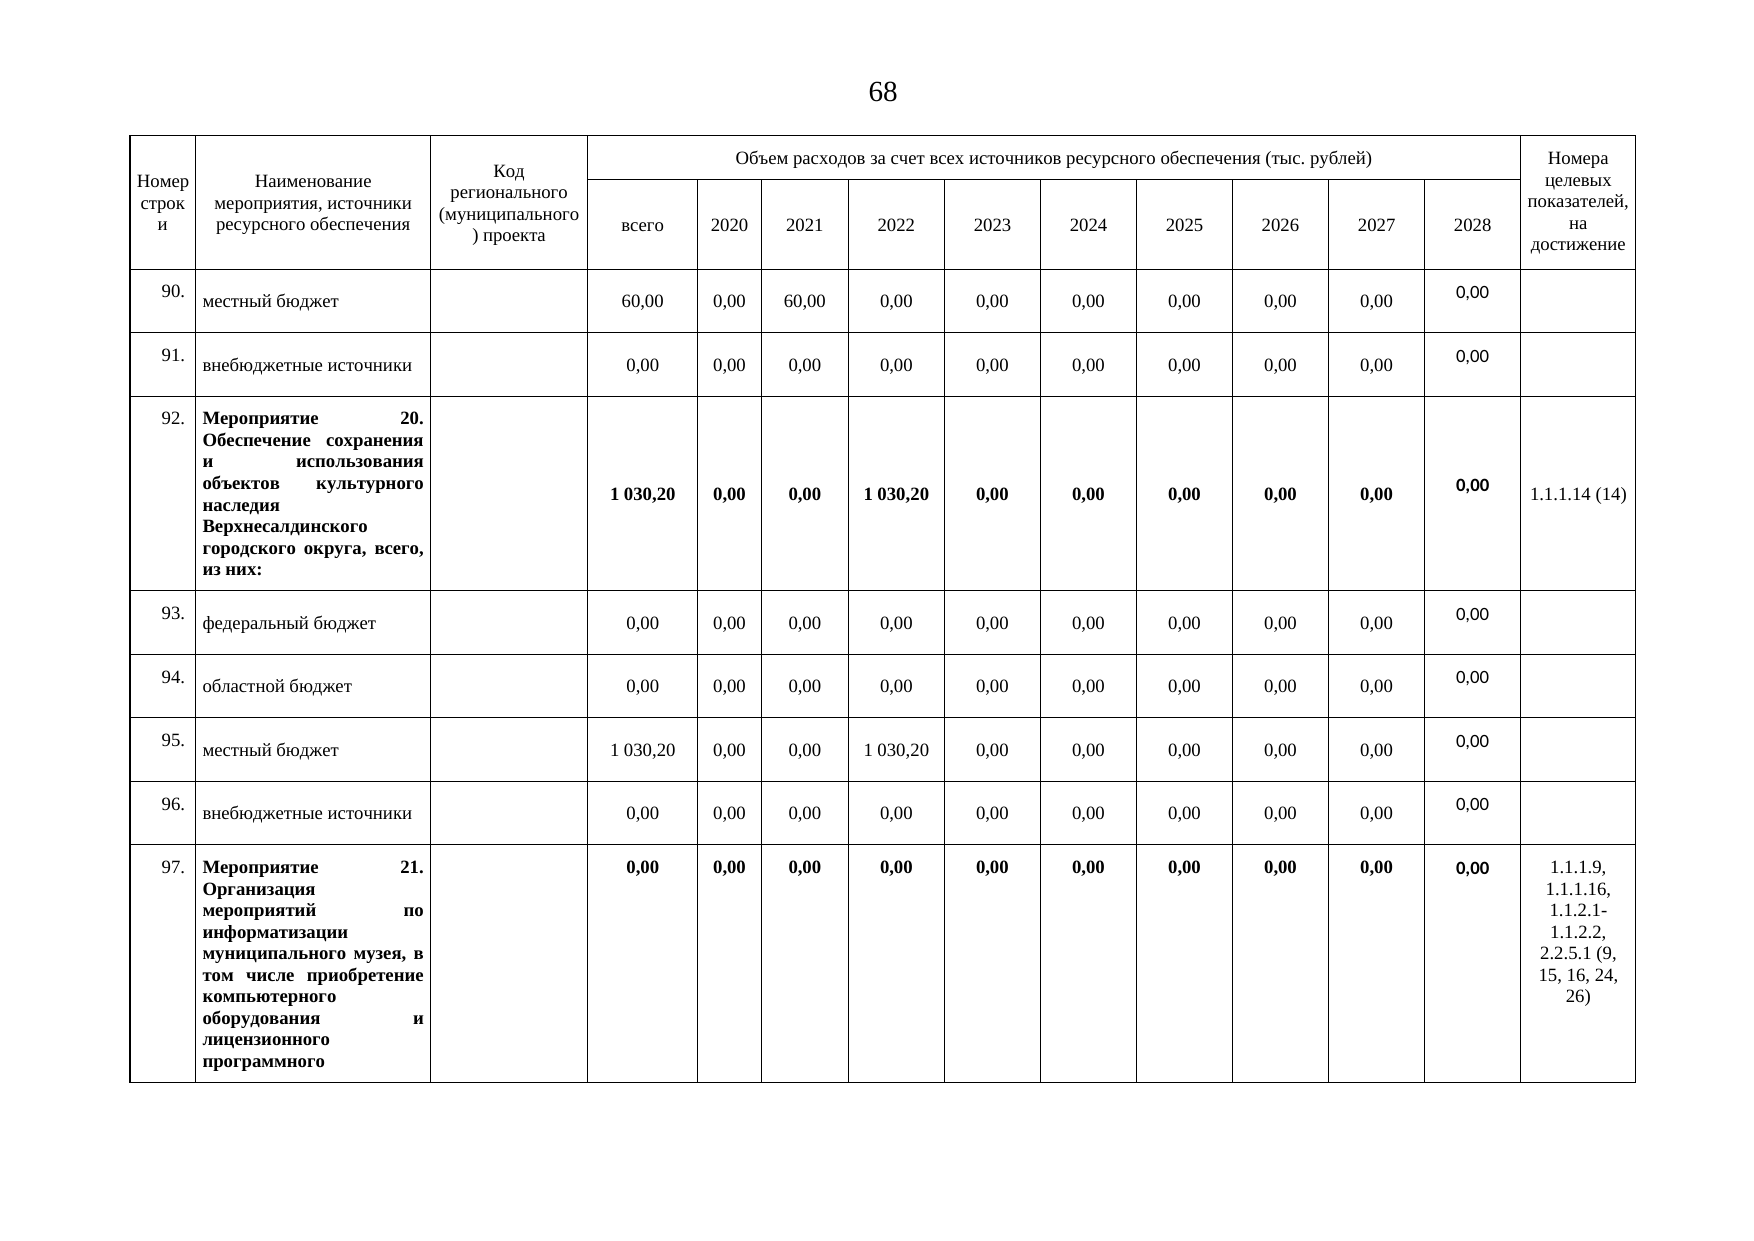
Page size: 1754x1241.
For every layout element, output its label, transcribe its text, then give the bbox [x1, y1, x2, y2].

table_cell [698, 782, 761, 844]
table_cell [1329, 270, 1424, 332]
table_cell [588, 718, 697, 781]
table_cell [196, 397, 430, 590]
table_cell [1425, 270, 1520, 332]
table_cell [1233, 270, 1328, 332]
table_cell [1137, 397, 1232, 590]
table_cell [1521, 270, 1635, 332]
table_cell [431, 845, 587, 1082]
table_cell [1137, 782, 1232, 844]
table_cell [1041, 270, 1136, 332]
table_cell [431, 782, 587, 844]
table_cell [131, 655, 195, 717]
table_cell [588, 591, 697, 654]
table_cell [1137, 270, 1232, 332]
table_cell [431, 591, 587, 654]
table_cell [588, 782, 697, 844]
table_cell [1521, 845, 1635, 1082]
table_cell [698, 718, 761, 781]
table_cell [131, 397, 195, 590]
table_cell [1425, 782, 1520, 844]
table_header Наименование мероприятия, источники ресурсного обеспечения [196, 136, 430, 269]
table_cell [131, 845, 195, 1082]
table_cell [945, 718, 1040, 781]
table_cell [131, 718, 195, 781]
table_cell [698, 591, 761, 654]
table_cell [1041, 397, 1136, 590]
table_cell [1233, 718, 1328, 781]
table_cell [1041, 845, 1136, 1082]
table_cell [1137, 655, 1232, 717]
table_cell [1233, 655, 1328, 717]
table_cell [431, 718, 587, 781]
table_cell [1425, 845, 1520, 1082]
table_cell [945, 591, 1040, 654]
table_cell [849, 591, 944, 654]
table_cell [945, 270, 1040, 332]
table_cell 2020 [698, 180, 761, 269]
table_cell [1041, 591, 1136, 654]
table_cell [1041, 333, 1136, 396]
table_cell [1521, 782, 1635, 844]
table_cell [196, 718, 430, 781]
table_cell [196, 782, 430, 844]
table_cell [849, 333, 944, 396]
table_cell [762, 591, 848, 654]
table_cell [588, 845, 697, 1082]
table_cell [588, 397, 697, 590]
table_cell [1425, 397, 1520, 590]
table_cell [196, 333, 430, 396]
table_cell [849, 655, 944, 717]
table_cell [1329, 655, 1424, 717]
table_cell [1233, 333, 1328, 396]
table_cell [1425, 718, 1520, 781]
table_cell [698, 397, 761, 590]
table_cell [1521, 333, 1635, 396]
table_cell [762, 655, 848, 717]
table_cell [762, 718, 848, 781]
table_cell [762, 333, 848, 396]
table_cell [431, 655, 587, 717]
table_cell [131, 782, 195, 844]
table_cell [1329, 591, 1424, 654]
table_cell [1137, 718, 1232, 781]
table_header Код регионального (муниципального) проекта [431, 136, 587, 269]
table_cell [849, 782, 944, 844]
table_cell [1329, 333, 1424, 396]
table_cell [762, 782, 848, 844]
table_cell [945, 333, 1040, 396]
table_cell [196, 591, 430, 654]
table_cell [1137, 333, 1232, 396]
table_cell 2024 [1041, 180, 1136, 269]
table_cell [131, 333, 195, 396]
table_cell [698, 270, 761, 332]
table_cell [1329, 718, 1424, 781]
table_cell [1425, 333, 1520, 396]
table_cell 2027 [1329, 180, 1424, 269]
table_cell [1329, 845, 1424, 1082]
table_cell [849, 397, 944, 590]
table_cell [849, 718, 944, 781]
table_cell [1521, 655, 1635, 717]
table_cell 2028 [1425, 180, 1520, 269]
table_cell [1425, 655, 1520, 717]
table_cell всего [588, 180, 697, 269]
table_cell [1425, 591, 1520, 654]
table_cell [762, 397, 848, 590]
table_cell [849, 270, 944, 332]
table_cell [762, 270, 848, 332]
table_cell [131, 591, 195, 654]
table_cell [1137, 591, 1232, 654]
table_cell 2021 [762, 180, 848, 269]
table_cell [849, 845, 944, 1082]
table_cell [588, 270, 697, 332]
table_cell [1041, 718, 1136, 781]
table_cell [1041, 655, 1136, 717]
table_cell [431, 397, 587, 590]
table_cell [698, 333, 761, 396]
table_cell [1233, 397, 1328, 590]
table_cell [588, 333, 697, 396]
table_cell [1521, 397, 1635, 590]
table_cell 2026 [1233, 180, 1328, 269]
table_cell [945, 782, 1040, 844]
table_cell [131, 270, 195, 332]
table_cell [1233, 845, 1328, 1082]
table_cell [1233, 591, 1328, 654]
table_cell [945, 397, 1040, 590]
table_cell 2022 [849, 180, 944, 269]
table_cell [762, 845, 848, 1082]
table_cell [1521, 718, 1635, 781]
table_header Номера целевых показателей, на достижение которых направлены мероприятия [1521, 136, 1635, 269]
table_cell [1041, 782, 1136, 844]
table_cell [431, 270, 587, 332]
table_header Номер строки [131, 136, 195, 269]
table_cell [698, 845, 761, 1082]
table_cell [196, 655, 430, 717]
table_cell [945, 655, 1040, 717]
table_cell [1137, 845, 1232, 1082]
table_cell 2023 [945, 180, 1040, 269]
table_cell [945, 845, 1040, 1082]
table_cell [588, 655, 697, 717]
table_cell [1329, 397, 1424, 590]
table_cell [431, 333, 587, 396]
table_header Объем расходов за счет всех источников ресурсного обеспечения (тыс. рублей) [588, 136, 1520, 179]
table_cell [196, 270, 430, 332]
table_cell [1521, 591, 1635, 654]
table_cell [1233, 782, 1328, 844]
table_cell 2025 [1137, 180, 1232, 269]
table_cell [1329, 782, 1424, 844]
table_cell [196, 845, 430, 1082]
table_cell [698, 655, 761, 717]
